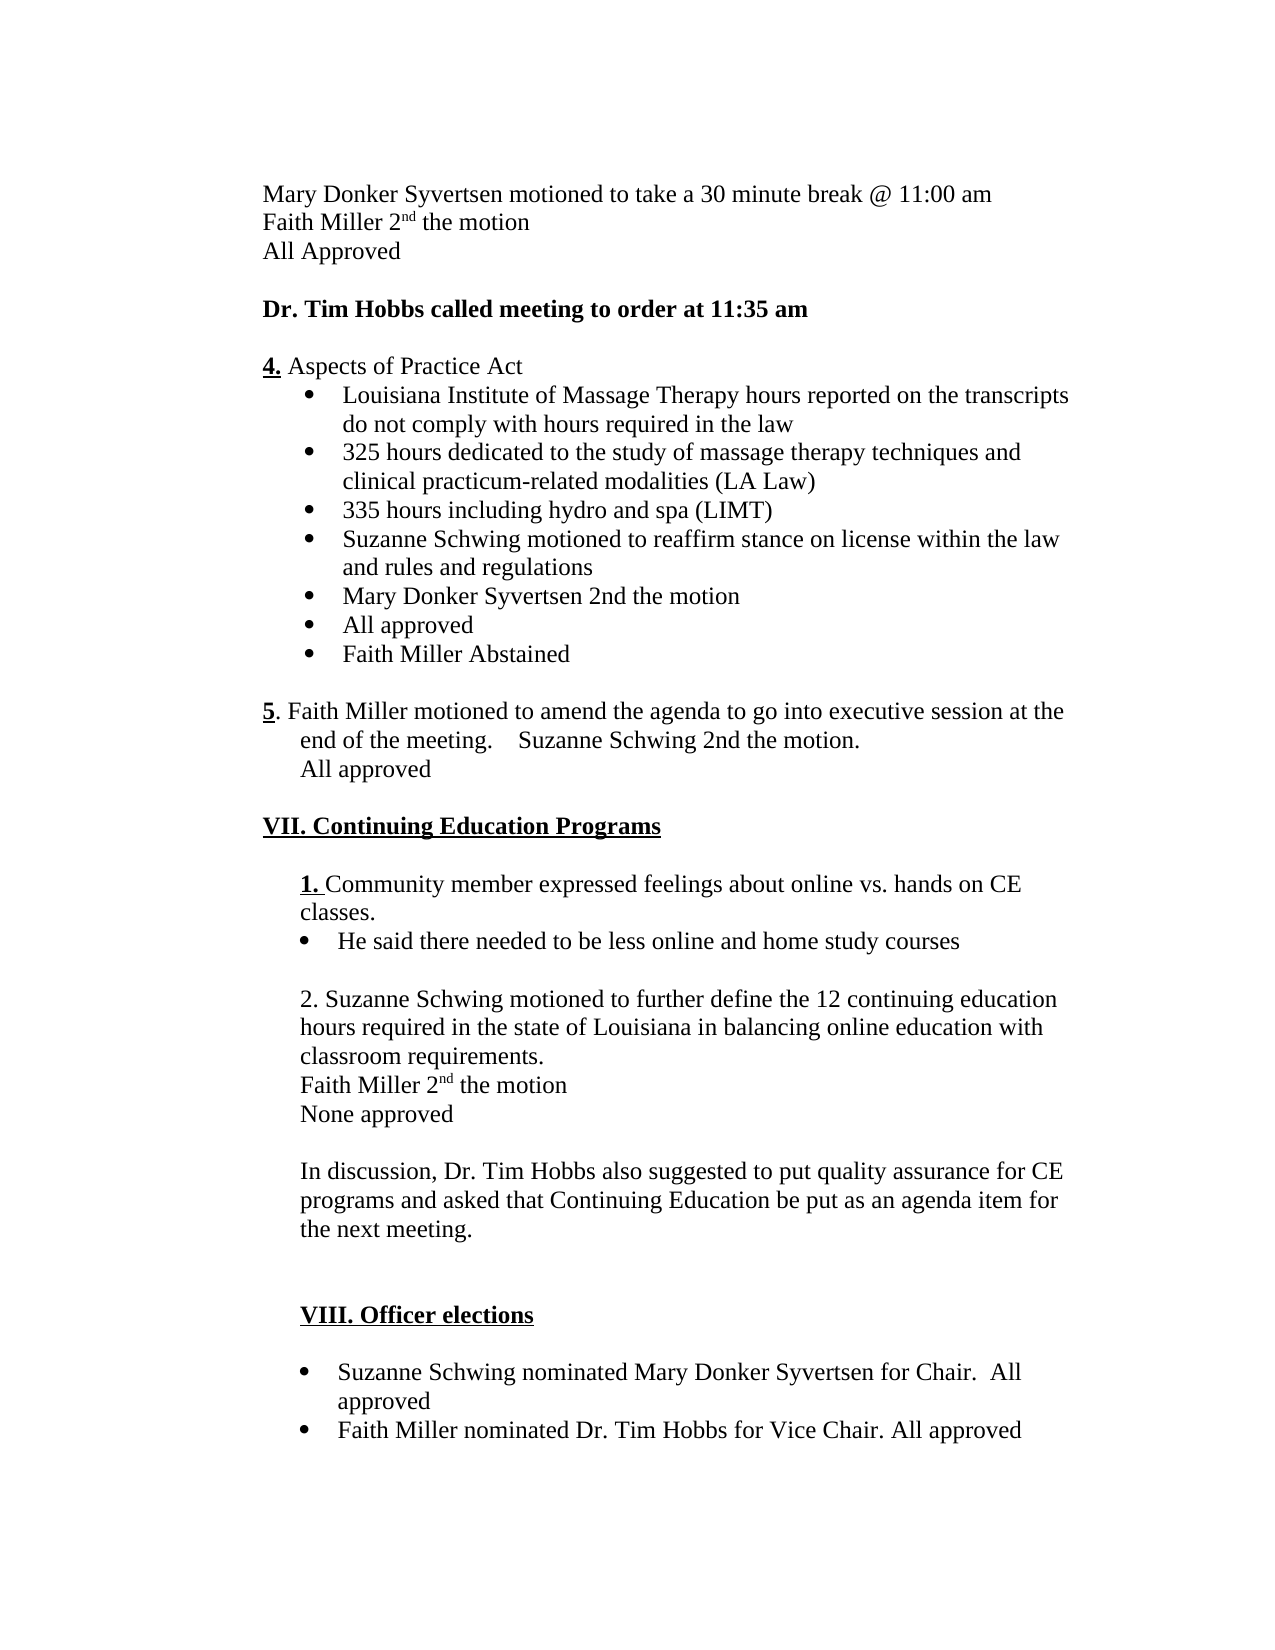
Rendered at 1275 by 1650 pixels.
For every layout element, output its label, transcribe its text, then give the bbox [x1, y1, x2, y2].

list In discussion, Dr. Tim Hobbs also suggested to put quality assurance for CE programs and asked that Continuing Education be put as an agenda item for the next meeting. [300, 1156, 1087, 1242]
list Suzanne Schwing nominated Mary Donker Syvertsen for Chair. All approved [300, 1357, 1087, 1415]
list VIII. Officer elections [300, 1300, 1087, 1329]
list Faith Miller 2nd the motion [262, 207, 1087, 236]
list 2. Suzanne Schwing motioned to further define the 12 continuing education hours required in the state of Louisiana in balancing online education with classroom requirements. [300, 984, 1087, 1070]
list All approved [300, 754, 1087, 782]
list 4. Aspects of Practice Act [262, 351, 1087, 380]
list Mary Donker Syvertsen 2nd the motion [305, 581, 1087, 610]
list Faith Miller 2nd the motion [300, 1070, 1087, 1099]
list 335 hours including hydro and spa (LIMT) [305, 495, 1087, 524]
list None approved [300, 1099, 1087, 1127]
list All approved [305, 610, 1087, 639]
list Suzanne Schwing motioned to reaffirm stance on license within the law and rules and regulations [305, 524, 1087, 581]
list VII. Continuing Education Programs [262, 811, 1087, 840]
list Louisiana Institute of Massage Therapy hours reported on the transcripts do not comply with hours required in the law [305, 380, 1087, 437]
list Faith Miller Abstained [305, 639, 1087, 667]
list He said there needed to be less online and home study courses [300, 926, 1087, 955]
list Mary Donker Syvertsen motioned to take a 30 minute break @ 11:00 am [262, 179, 1087, 207]
list All Approved [262, 236, 1087, 265]
list Dr. Tim Hobbs called meeting to order at 11:35 am [262, 294, 1087, 322]
list 1. Community member expressed feelings about online vs. hands on CE classes. [262, 869, 1087, 926]
list 5. Faith Miller motioned to amend the agenda to go into executive session at the end of the meeting. Suzanne Schwing 2nd the motion. [262, 696, 1087, 754]
list Faith Miller nominated Dr. Tim Hobbs for Vice Chair. All approved [300, 1415, 1087, 1444]
list 325 hours dedicated to the study of massage therapy techniques and clinical practicum-related modalities (LA Law) [305, 437, 1087, 495]
